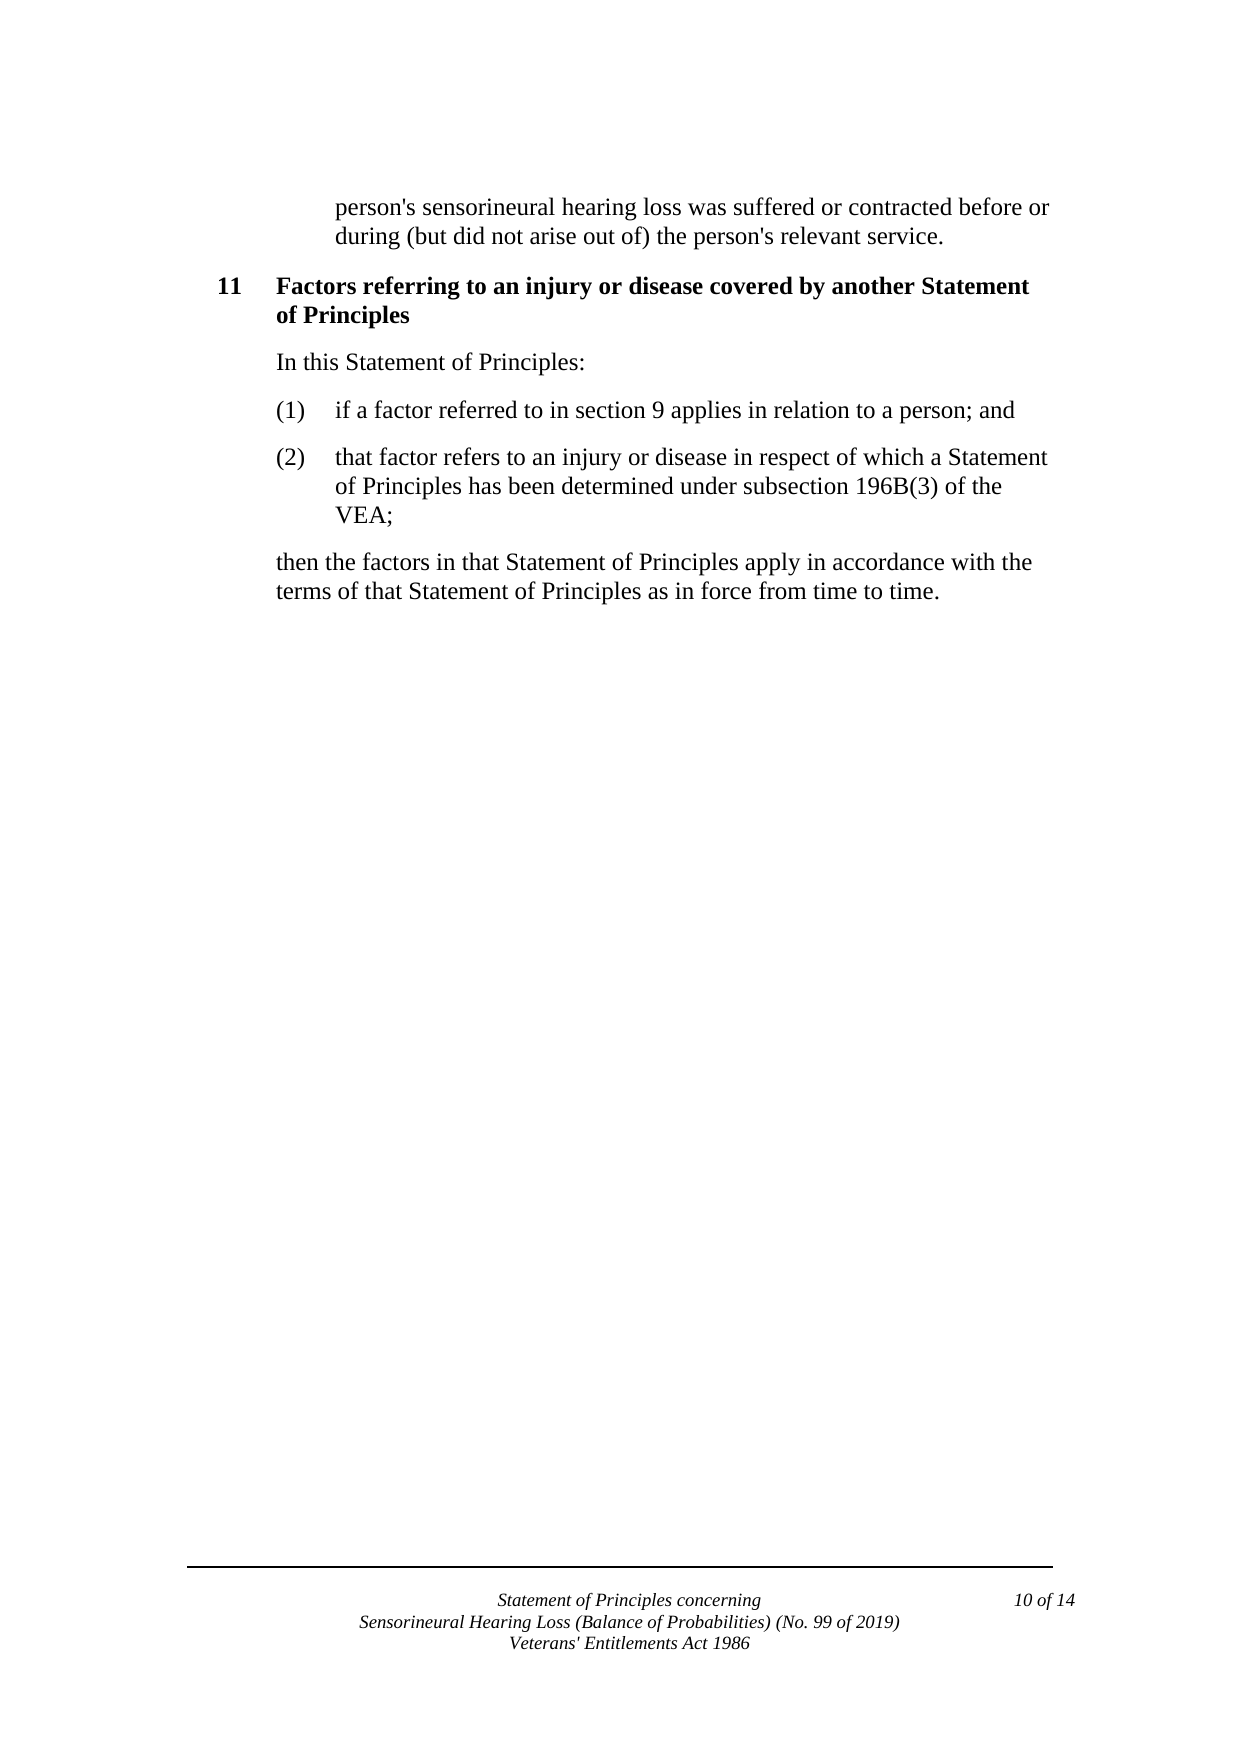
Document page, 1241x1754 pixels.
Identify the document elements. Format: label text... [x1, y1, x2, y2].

text if a factor referred to in section 9 applies in relation to a person; and [276, 395, 1053, 424]
text that factor refers to an injury or disease in respect of which a Statement of Principles has been determined under subsection 196B(3) of the VEA; [276, 442, 1053, 529]
text In this Statement of Principles: [276, 347, 1053, 376]
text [276, 192, 1053, 249]
text then the factors in that Statement of Principles apply in accordance with the terms of that Statement of Principles as in force from time to time. [276, 547, 1053, 605]
text Factors referring to an injury or disease covered by another Statement of Principles [217, 270, 1053, 329]
